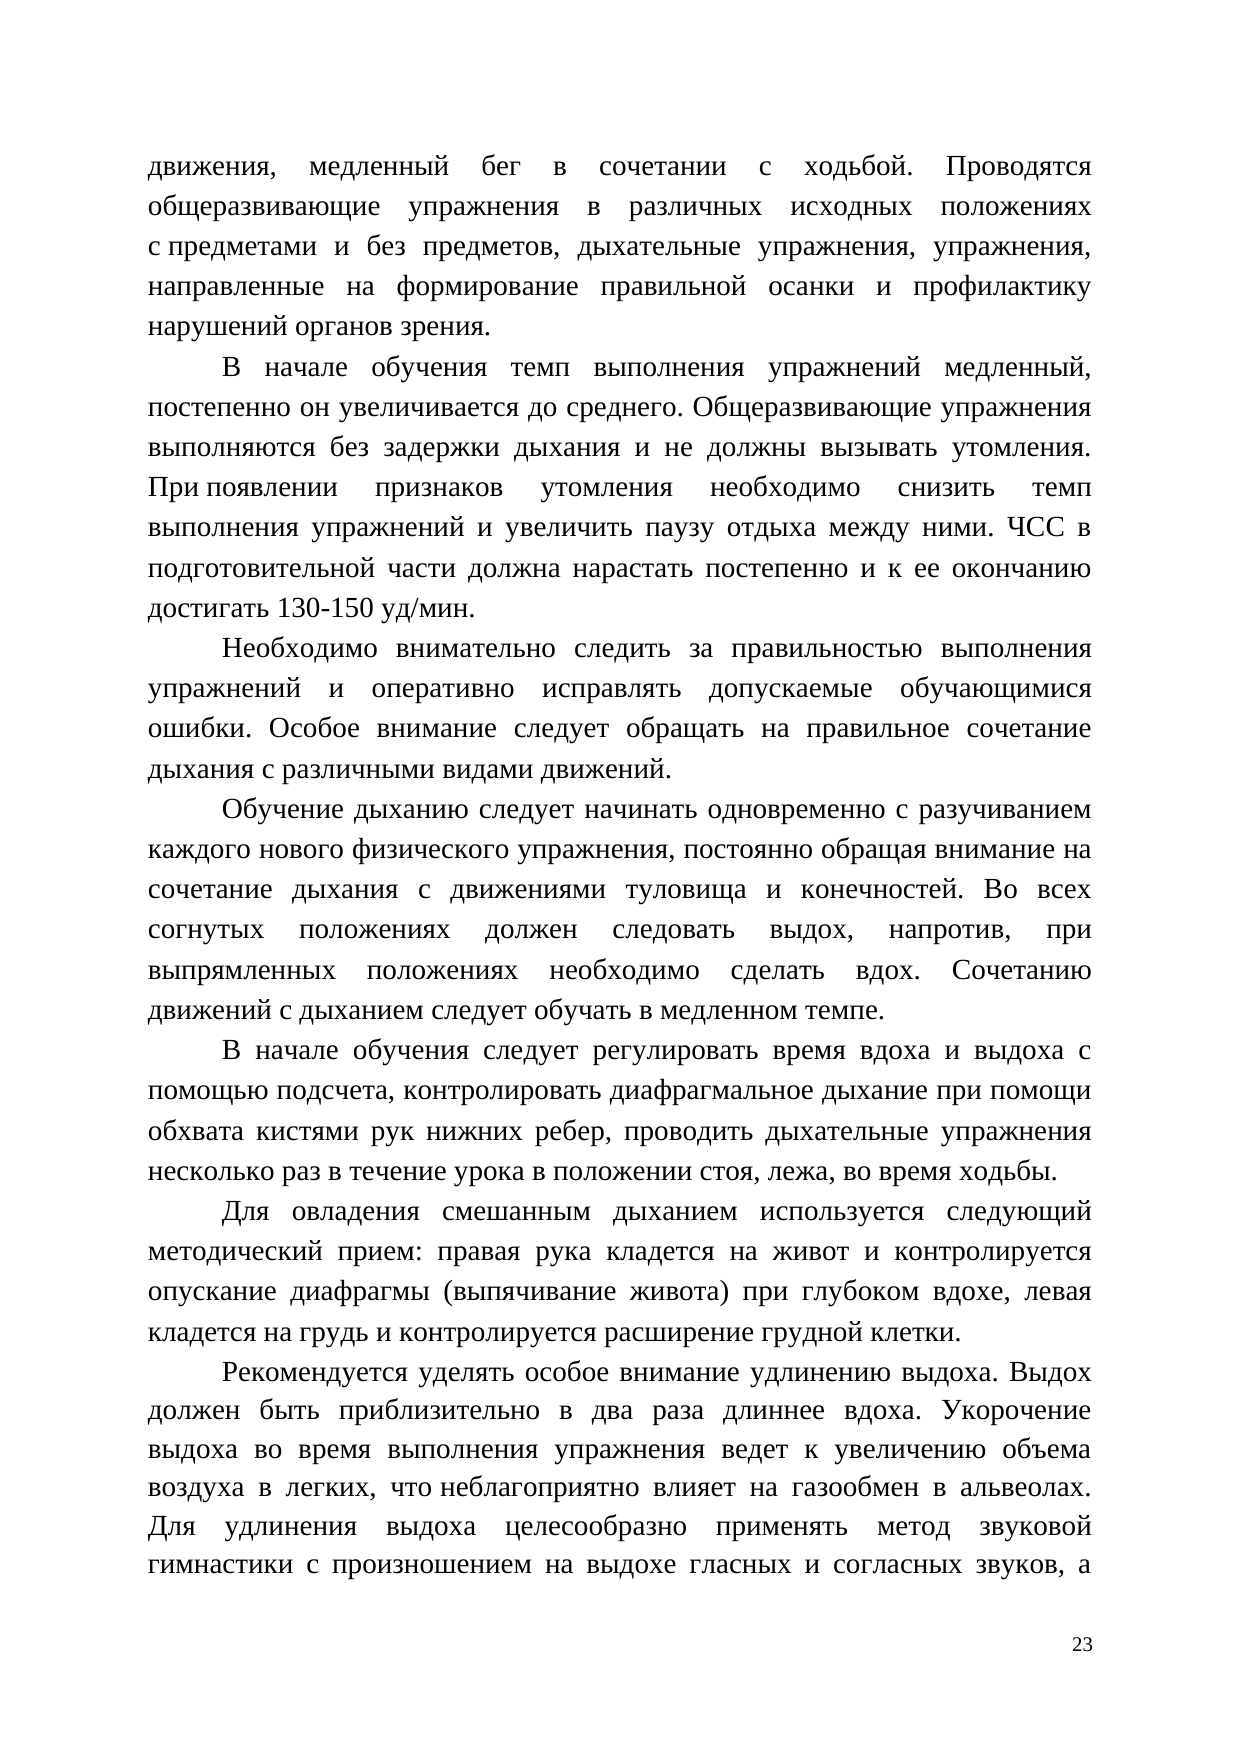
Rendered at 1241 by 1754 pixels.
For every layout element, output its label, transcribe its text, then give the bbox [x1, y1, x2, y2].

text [148, 1354, 1092, 1580]
text Для овладения смешанным дыханием используется следующий методический прием: правая рука кладется на живот и контролируется опускание диафрагмы (выпячивание живота) при глубоком вдохе, левая кладется на грудь и контролируется расширение грудной клетки. [148, 1193, 1093, 1347]
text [148, 148, 1092, 342]
text В начале обучения следует регулировать время вдоха и выдоха с помощью подсчета, контролировать диафрагмальное дыхание при помощи обхвата кистями рук нижних ребер, проводить дыхательные упражнения несколько раз в течение урока в положении стоя, лежа, во время ходьбы. [148, 1032, 1093, 1186]
text В начале обучения темп выполнения упражнений медленный, постепенно он увеличивается до среднего. Общеразвивающие упражнения выполняются без задержки дыхания и не должны вызывать утомления. При появлении признаков утомления необходимо снизить темп выполнения упражнений и увеличить паузу отдыха между ними. ЧСС в подготовительной части должна нарастать постепенно и к ее окончанию достигать 130-150 уд/мин. [148, 349, 1092, 623]
text Необходимо внимательно следить за правильностью выполнения упражнений и оперативно исправлять допускаемые обучающимися ошибки. Особое внимание следует обращать на правильное сочетание дыхания с различными видами движений. [148, 630, 1092, 784]
text Обучение дыханию следует начинать одновременно с разучиванием каждого нового физического упражнения, постоянно обращая внимание на сочетание дыхания с движениями туловища и конечностей. Во всех согнутых положениях должен следовать выдох, напротив, при выпрямленных положениях необходимо сделать вдох. Сочетанию движений с дыханием следует обучать в медленном темпе. [148, 791, 1093, 1026]
